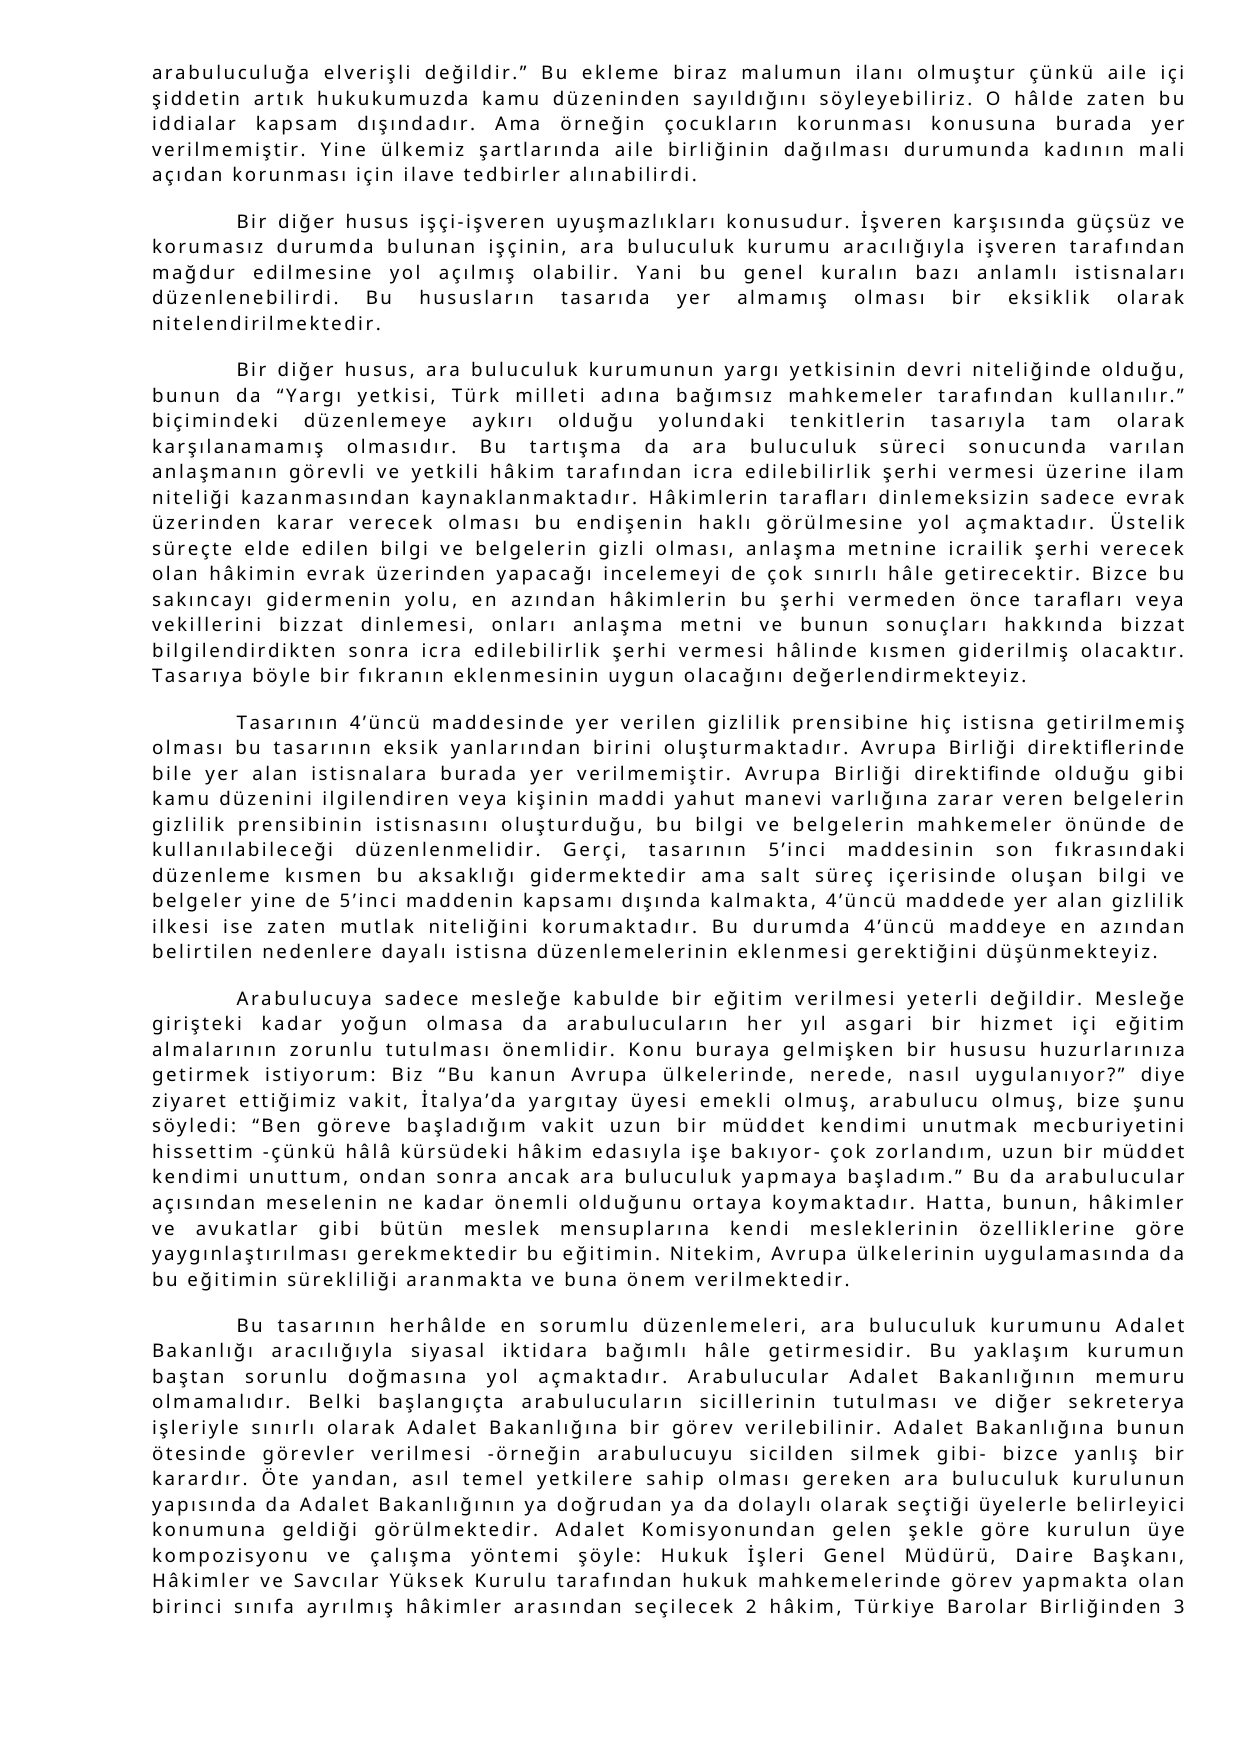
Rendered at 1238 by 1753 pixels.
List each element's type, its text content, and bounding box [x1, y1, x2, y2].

text Bir diğer husus, ara buluculuk kurumunun yargı yetkisinin devri niteliğinde olduğu, bunun da “Yargı yetkisi, Türk milleti adına bağımsız mahkemeler tarafından kullanılır.” biçimindeki düzenlemeye aykırı olduğu yolundaki tenkitlerin tasarıyla tam olarak karşılanamamış olmasıdır. Bu tartışma da ara buluculuk süreci sonucunda varılan anlaşmanın görevli ve yetkili hâkim tarafından icra edilebilirlik şerhi vermesi üzerine ilam niteliği kazanmasından kaynaklanmaktadır. Hâkimlerin tarafları dinlemeksizin sadece evrak üzerinden karar verecek olması bu endişenin haklı görülmesine yol açmaktadır. Üstelik süreçte elde edilen bilgi ve belgelerin gizli olması, anlaşma metnine icrailik şerhi verecek olan hâkimin evrak üzerinden yapacağı incelemeyi de çok sınırlı hâle getirecektir. Bizce bu sakıncayı gidermenin yolu, en azından hâkimlerin bu şerhi vermeden önce tarafları veya vekillerini bizzat dinlemesi, onları anlaşma metni ve bunun sonuçları hakkında bizzat bilgilendirdikten sonra icra edilebilirlik şerhi vermesi hâlinde kısmen giderilmiş olacaktır. Tasarıya böyle bir fıkranın eklenmesinin uygun olacağını değerlendirmekteyiz. [152, 357, 1186, 688]
text Arabulucuya sadece mesleğe kabulde bir eğitim verilmesi yeterli değildir. Mesleğe girişteki kadar yoğun olmasa da arabulucuların her yıl asgari bir hizmet içi eğitim almalarının zorunlu tutulması önemlidir. Konu buraya gelmişken bir hususu huzurlarınıza getirmek istiyorum: Biz “Bu kanun Avrupa ülkelerinde, nerede, nasıl uygulanıyor?” diye ziyaret ettiğimiz vakit, İtalya’da yargıtay üyesi emekli olmuş, arabulucu olmuş, bize şunu söyledi: “Ben göreve başladığım vakit uzun bir müddet kendimi unutmak mecburiyetini hissettim -çünkü hâlâ kürsüdeki hâkim edasıyla işe bakıyor- çok zorlandım, uzun bir müddet kendimi unuttum, ondan sonra ancak ara buluculuk yapmaya başladım.” Bu da arabulucular açısından meselenin ne kadar önemli olduğunu ortaya koymaktadır. Hatta, bunun, hâkimler ve avukatlar gibi bütün meslek mensuplarına kendi mesleklerinin özelliklerine göre yaygınlaştırılması gerekmektedir bu eğitimin. Nitekim, Avrupa ülkelerinin uygulamasında da bu eğitimin sürekliliği aranmakta ve buna önem verilmektedir. [152, 985, 1186, 1291]
text Bir diğer husus işçi-işveren uyuşmazlıkları konusudur. İşveren karşısında güçsüz ve korumasız durumda bulunan işçinin, ara buluculuk kurumu aracılığıyla işveren tarafından mağdur edilmesine yol açılmış olabilir. Yani bu genel kuralın bazı anlamlı istisnaları düzenlenebilirdi. Bu hususların tasarıda yer almamış olması bir eksiklik olarak nitelendirilmektedir. [152, 208, 1186, 336]
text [152, 1312, 1186, 1618]
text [152, 60, 1186, 187]
text Tasarının 4’üncü maddesinde yer verilen gizlilik prensibine hiç istisna getirilmemiş olması bu tasarının eksik yanlarından birini oluşturmaktadır. Avrupa Birliği direktiflerinde bile yer alan istisnalara burada yer verilmemiştir. Avrupa Birliği direktifinde olduğu gibi kamu düzenini ilgilendiren veya kişinin maddi yahut manevi varlığına zarar veren belgelerin gizlilik prensibinin istisnasını oluşturduğu, bu bilgi ve belgelerin mahkemeler önünde de kullanılabileceği düzenlenmelidir. Gerçi, tasarının 5’inci maddesinin son fıkrasındaki düzenleme kısmen bu aksaklığı gidermektedir ama salt süreç içerisinde oluşan bilgi ve belgeler yine de 5’inci maddenin kapsamı dışında kalmakta, 4’üncü maddede yer alan gizlilik ilkesi ise zaten mutlak niteliğini korumaktadır. Bu durumda 4’üncü maddeye en azından belirtilen nedenlere dayalı istisna düzenlemelerinin eklenmesi gerektiğini düşünmekteyiz. [152, 709, 1186, 964]
